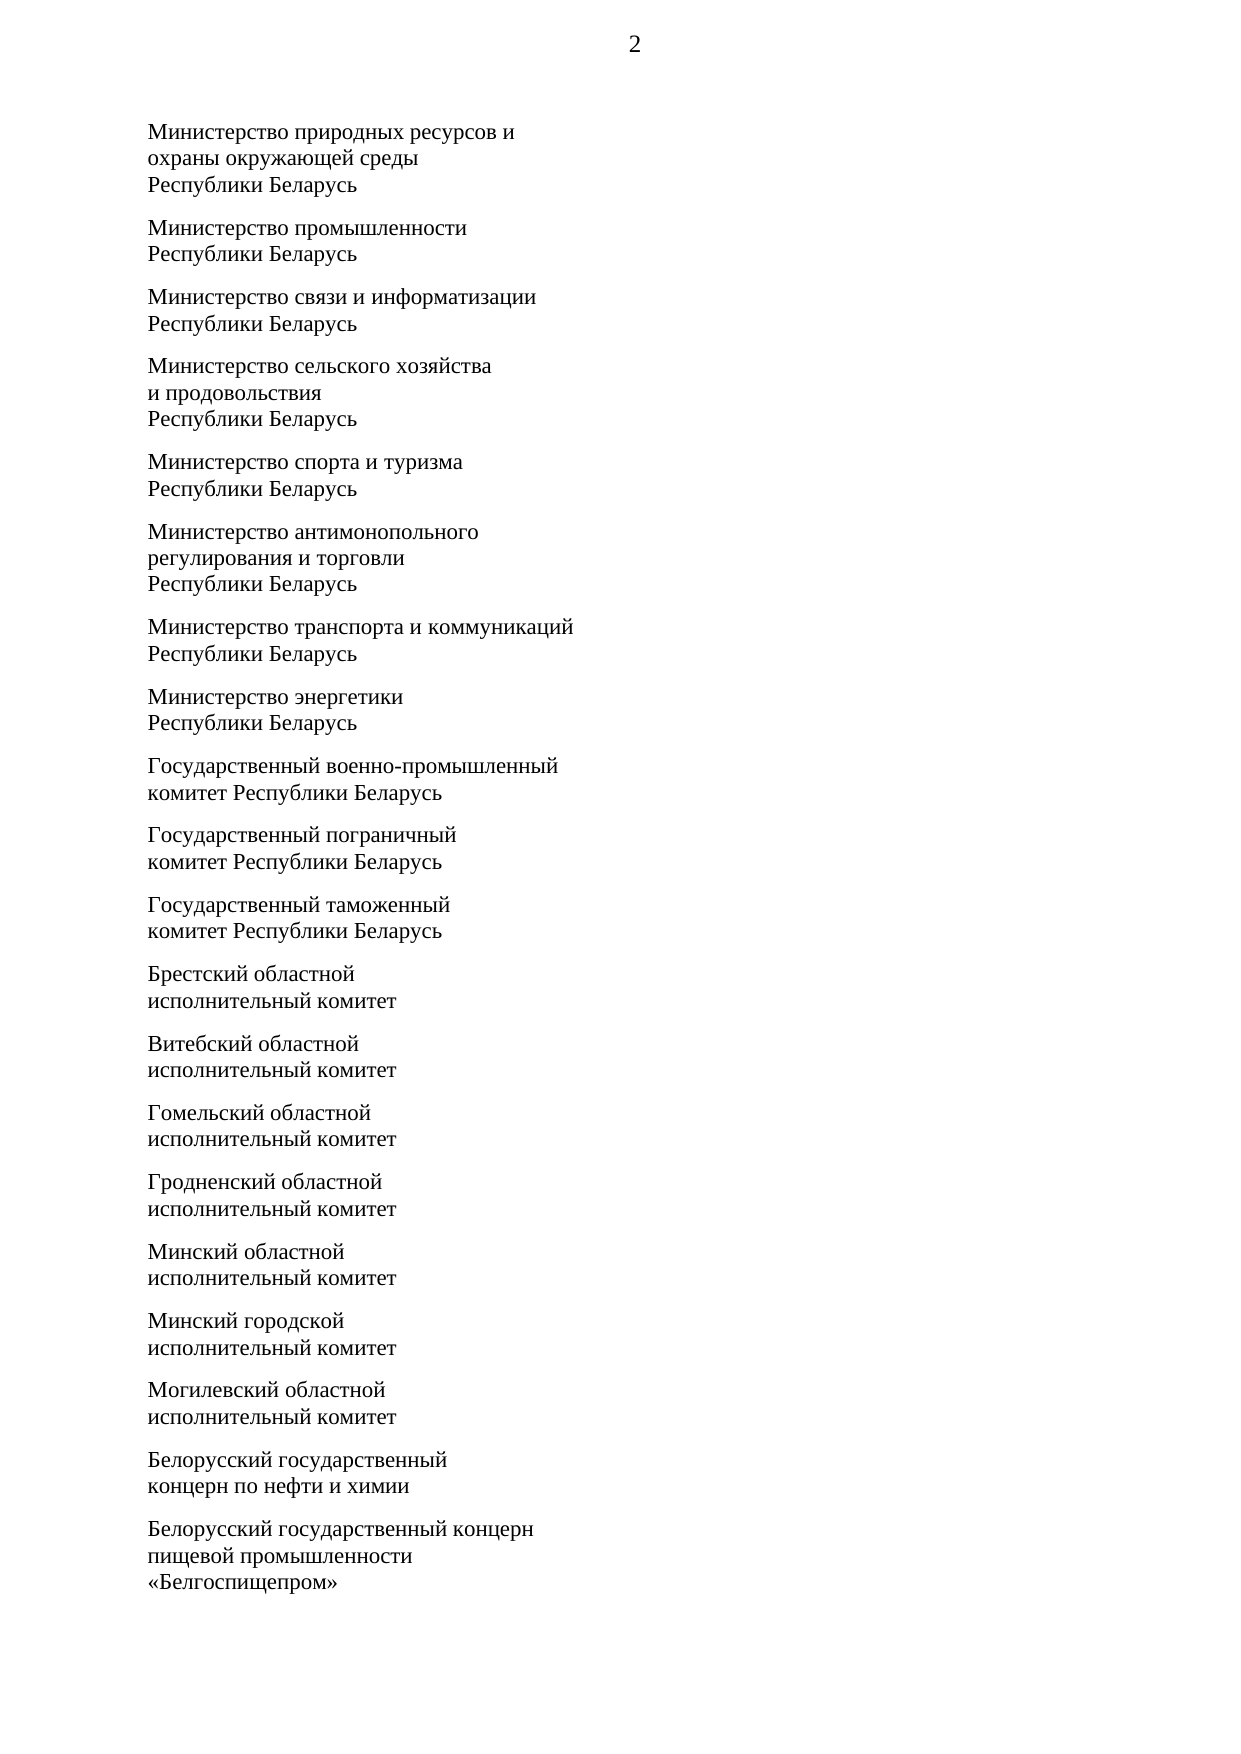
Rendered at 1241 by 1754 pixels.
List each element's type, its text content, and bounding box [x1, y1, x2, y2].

text Министерство связи и информатизации Республики Беларусь [147, 283, 1122, 336]
text Гомельский областной исполнительный комитет [147, 1099, 1122, 1152]
text Министерство сельского хозяйства и продовольствия Республики Беларусь [147, 353, 1122, 432]
text Государственный таможенный комитет Республики Беларусь [147, 891, 1122, 944]
text Гродненский областной исполнительный комитет [147, 1168, 1122, 1221]
text Министерство антимонопольного регулирования и торговли Республики Беларусь [147, 518, 1122, 597]
text Министерство промышленности Республики Беларусь [147, 214, 1122, 267]
text Министерство спорта и туризма Республики Беларусь [147, 448, 1122, 501]
text Минский областной исполнительный комитет [147, 1238, 1122, 1291]
text Белорусский государственный концерн по нефти и химии [147, 1446, 1122, 1499]
text Государственный пограничный комитет Республики Беларусь [147, 822, 1122, 874]
text Министерство транспорта и коммуникаций Республики Беларусь [147, 613, 1122, 666]
text Минский городской исполнительный комитет [147, 1307, 1122, 1360]
text Витебский областной исполнительный комитет [147, 1030, 1122, 1082]
text Министерство природных ресурсов и охраны окружающей среды Республики Беларусь [147, 118, 1122, 197]
text Белорусский государственный концерн пищевой промышленности «Белгоспищепром» [147, 1515, 1122, 1594]
text Министерство энергетики Республики Беларусь [147, 683, 1122, 736]
text Государственный военно-промышленный комитет Республики Беларусь [147, 752, 1122, 805]
text Брестский областной исполнительный комитет [147, 960, 1122, 1013]
text Могилевский областной исполнительный комитет [147, 1377, 1122, 1429]
